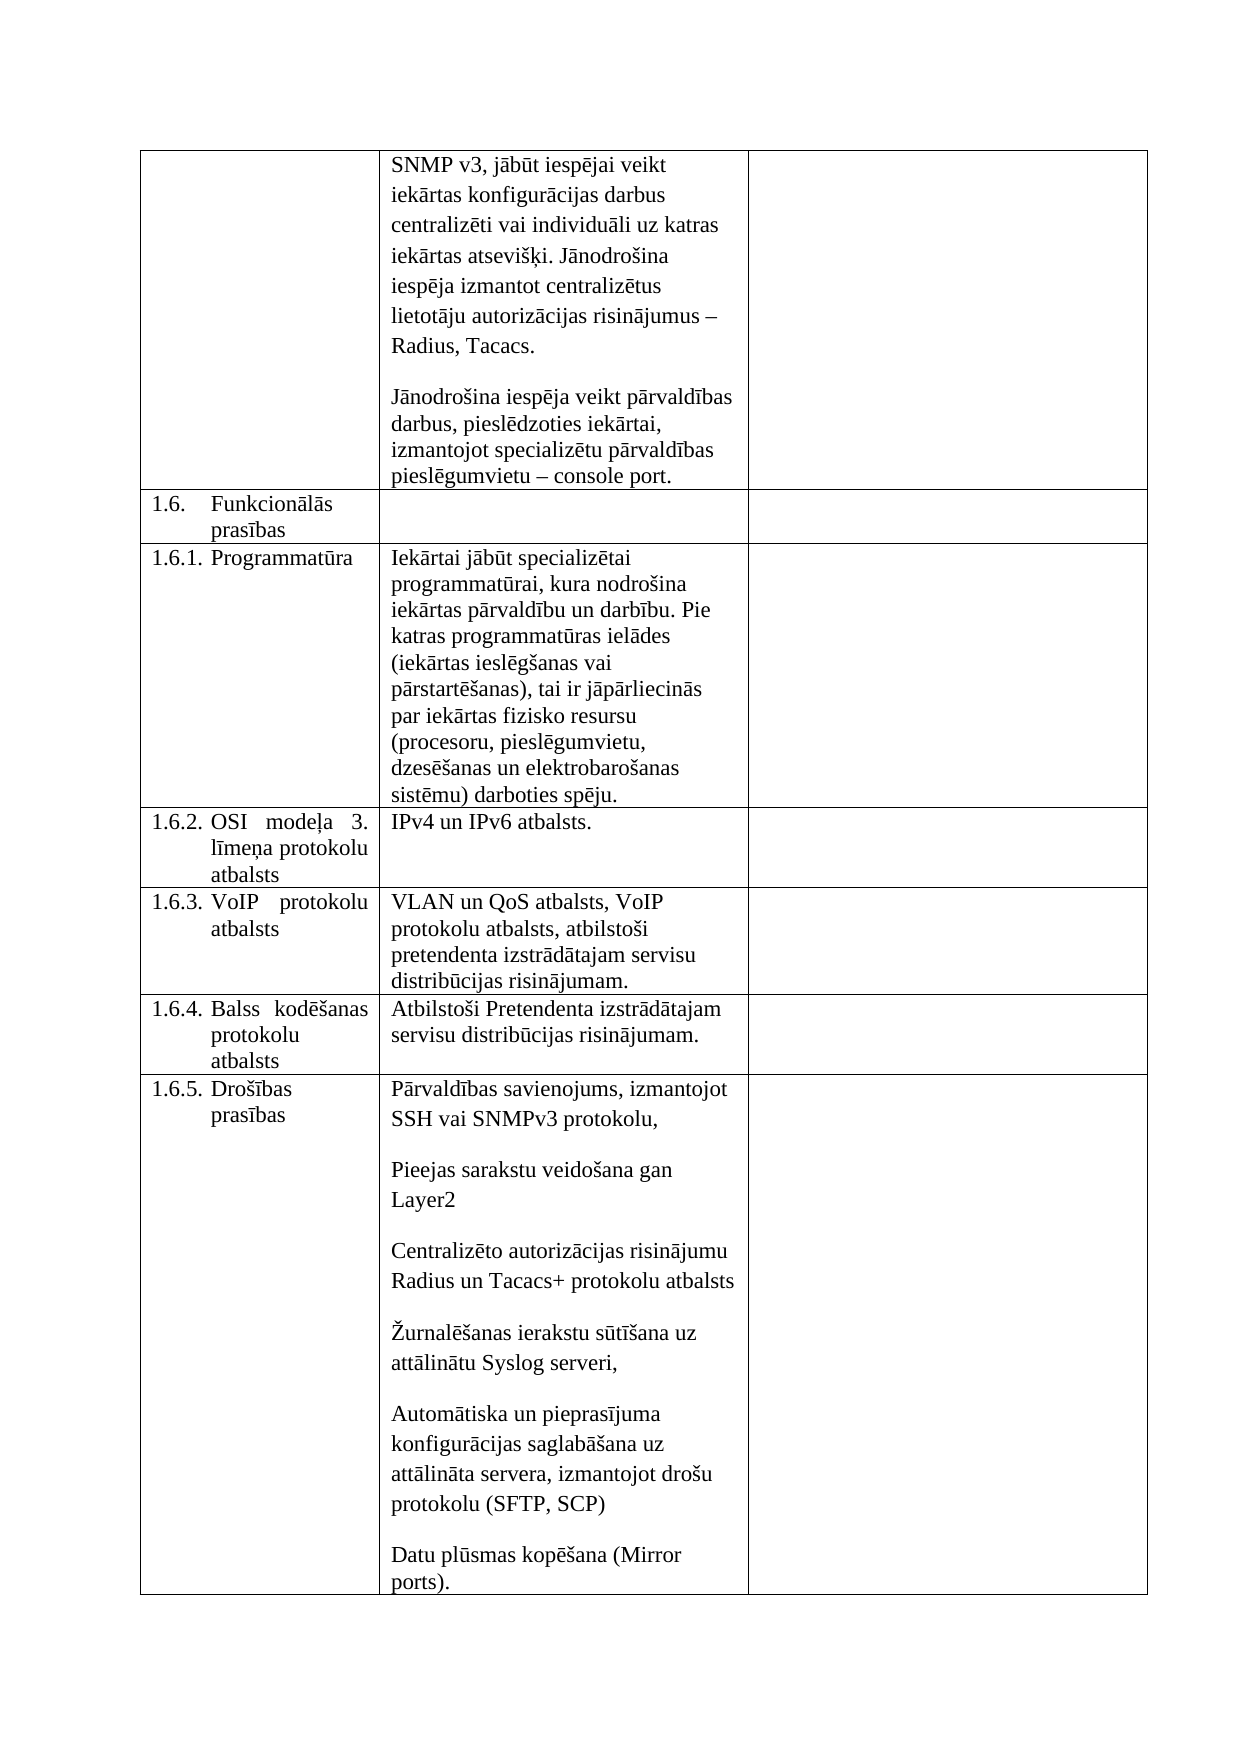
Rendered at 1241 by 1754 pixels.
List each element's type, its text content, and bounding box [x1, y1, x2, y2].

table_cell [380, 490, 748, 542]
table_cell IPv4 un IPv6 atbalsts. [380, 808, 748, 887]
table_cell [749, 490, 1147, 542]
table_cell VoIP protokolu atbalsts [141, 888, 379, 994]
table_cell [749, 151, 1147, 489]
table_cell Funkcionālās prasības [141, 490, 379, 542]
table_cell Atbilstoši Pretendenta izstrādātajam servisu distribūcijas risinājumam. [380, 995, 748, 1074]
table_cell Pārvaldības savienojums, izmantojot SSH vai SNMPv3 protokolu, Pieejas sarakstu veidošana gan Layer2 Centralizēto autorizācijas risinājumu Radius un Tacacs+ protokolu atbalsts Žurnalēšanas ierakstu sūtīšana uz attālinātu Syslog serveri, Automātiska un pieprasījuma konfigurācijas saglabāšana uz attālināta servera, izmantojot drošu protokolu (SFTP, SCP) Datu plūsmas kopēšana (Mirror ports). [380, 1075, 748, 1594]
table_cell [141, 151, 379, 489]
table_cell [749, 544, 1147, 807]
table_cell [749, 808, 1147, 887]
table_cell Programmatūra [141, 544, 379, 807]
table_cell [749, 995, 1147, 1074]
table_cell OSI modeļa 3. līmeņa protokolu atbalsts [141, 808, 379, 887]
table_cell VLAN un QoS atbalsts, VoIP protokolu atbalsts, atbilstoši pretendenta izstrādātajam servisu distribūcijas risinājumam. [380, 888, 748, 994]
table_cell Iekārtai jābūt specializētai programmatūrai, kura nodrošina iekārtas pārvaldību un darbību. Pie katras programmatūras ielādes (iekārtas ieslēgšanas vai pārstartēšanas), tai ir jāpārliecinās par iekārtas fizisko resursu (procesoru, pieslēgumvietu, dzesēšanas un elektrobarošanas sistēmu) darboties spēju. [380, 544, 748, 807]
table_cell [380, 151, 748, 489]
table_cell Drošības prasības [141, 1075, 379, 1594]
table_cell Balss kodēšanas protokolu atbalsts [141, 995, 379, 1074]
table_cell [749, 888, 1147, 994]
table_cell [749, 1075, 1147, 1594]
